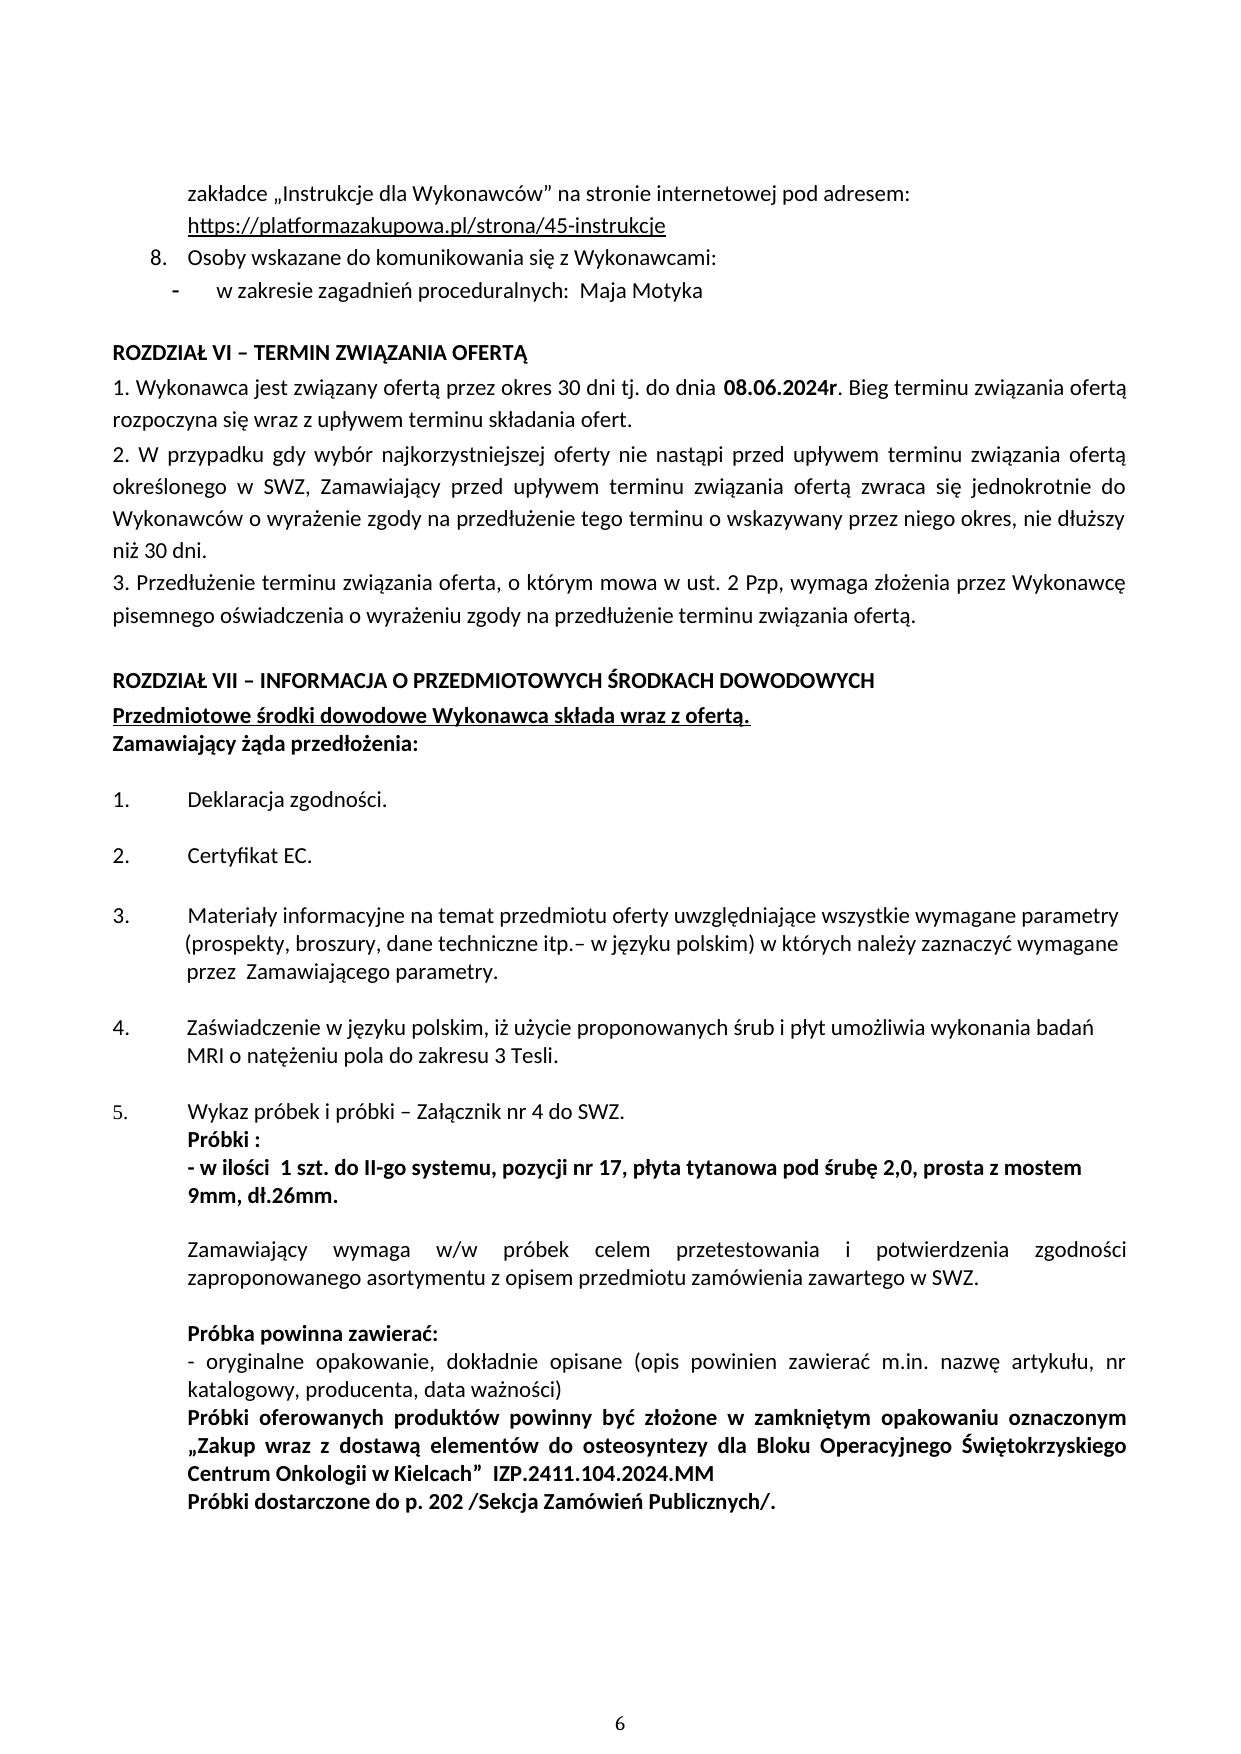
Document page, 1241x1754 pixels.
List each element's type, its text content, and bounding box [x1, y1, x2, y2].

text 1. Wykonawca jest związany ofertą przez okres 30 dni tj. do dnia 08.06.2024r. Bieg terminu związania ofertą rozpoczyna się wraz z upływem terminu składania ofert. [112, 373, 1128, 433]
text ROZDZIAŁ VII – INFORMACJA O PRZEDMIOTOWYCH ŚRODKACH DOWODOWYCH [112, 666, 1128, 694]
list Osoby wskazane do komunikowania się z Wykonawcami: [150, 243, 1128, 271]
text - w ilości 1 szt. do II-go systemu, pozycji nr 17, płyta tytanowa pod śrubę 2,0, prosta z mostem 9mm, dł.26mm. [187, 1153, 1128, 1209]
text ROZDZIAŁ VI – TERMIN ZWIĄZANIA OFERTĄ [112, 338, 1128, 366]
text Próbki : [187, 1125, 1128, 1153]
text 4. Zaświadczenie w języku polskim, iż użycie proponowanych śrub i płyt umożliwia wykonania badań MRI o natężeniu pola do zakresu 3 Tesli. [112, 1013, 1128, 1069]
list Deklaracja zgodności. [112, 785, 1128, 813]
list Próbki dostarczone do p. 202 /Sekcja Zamówień Publicznych/. [187, 1487, 1128, 1515]
text 2. W przypadku gdy wybór najkorzystniejszej oferty nie nastąpi przed upływem terminu związania ofertą określonego w SWZ, Zamawiający przed upływem terminu związania ofertą zwraca się jednokrotnie do Wykonawców o wyrażenie zgody na przedłużenie tego terminu o wskazywany przez niego okres, nie dłuższy niż 30 dni. [112, 440, 1128, 564]
list Certyfikat EC. [112, 841, 1128, 869]
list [150, 179, 1128, 239]
text 3. Przedłużenie terminu związania oferta, o którym mowa w ust. 2 Pzp, wymaga złożenia przez Wykonawcę pisemnego oświadczenia o wyrażeniu zgody na przedłużenie terminu związania ofertą. [112, 568, 1128, 629]
list w zakresie zagadnień proceduralnych: Maja Motyka [172, 277, 1128, 304]
text Przedmiotowe środki dowodowe Wykonawca składa wraz z ofertą. [112, 701, 1128, 729]
text (prospekty, broszury, dane techniczne itp.– w języku polskim) w których należy zaznaczyć wymagane przez Zamawiającego parametry. [112, 929, 1128, 985]
list Materiały informacyjne na temat przedmiotu oferty uwzględniające wszystkie wymagane parametry [112, 901, 1128, 929]
list - oryginalne opakowanie, dokładnie opisane (opis powinien zawierać m.in. nazwę artykułu, nr katalogowy, producenta, data ważności) [187, 1347, 1128, 1403]
list Próbka powinna zawierać: [187, 1319, 1128, 1347]
list Zamawiający wymaga w/w próbek celem przetestowania i potwierdzenia zgodności zaproponowanego asortymentu z opisem przedmiotu zamówienia zawartego w SWZ. [187, 1235, 1128, 1291]
list Wykaz próbek i próbki – Załącznik nr 4 do SWZ. [112, 1097, 1128, 1125]
list Próbki oferowanych produktów powinny być złożone w zamkniętym opakowaniu oznaczonym „Zakup wraz z dostawą elementów do osteosyntezy dla Bloku Operacyjnego Świętokrzyskiego Centrum Onkologii w Kielcach” IZP.2411.104.2024.MM [187, 1403, 1128, 1487]
text Zamawiający żąda przedłożenia: [112, 729, 1128, 757]
